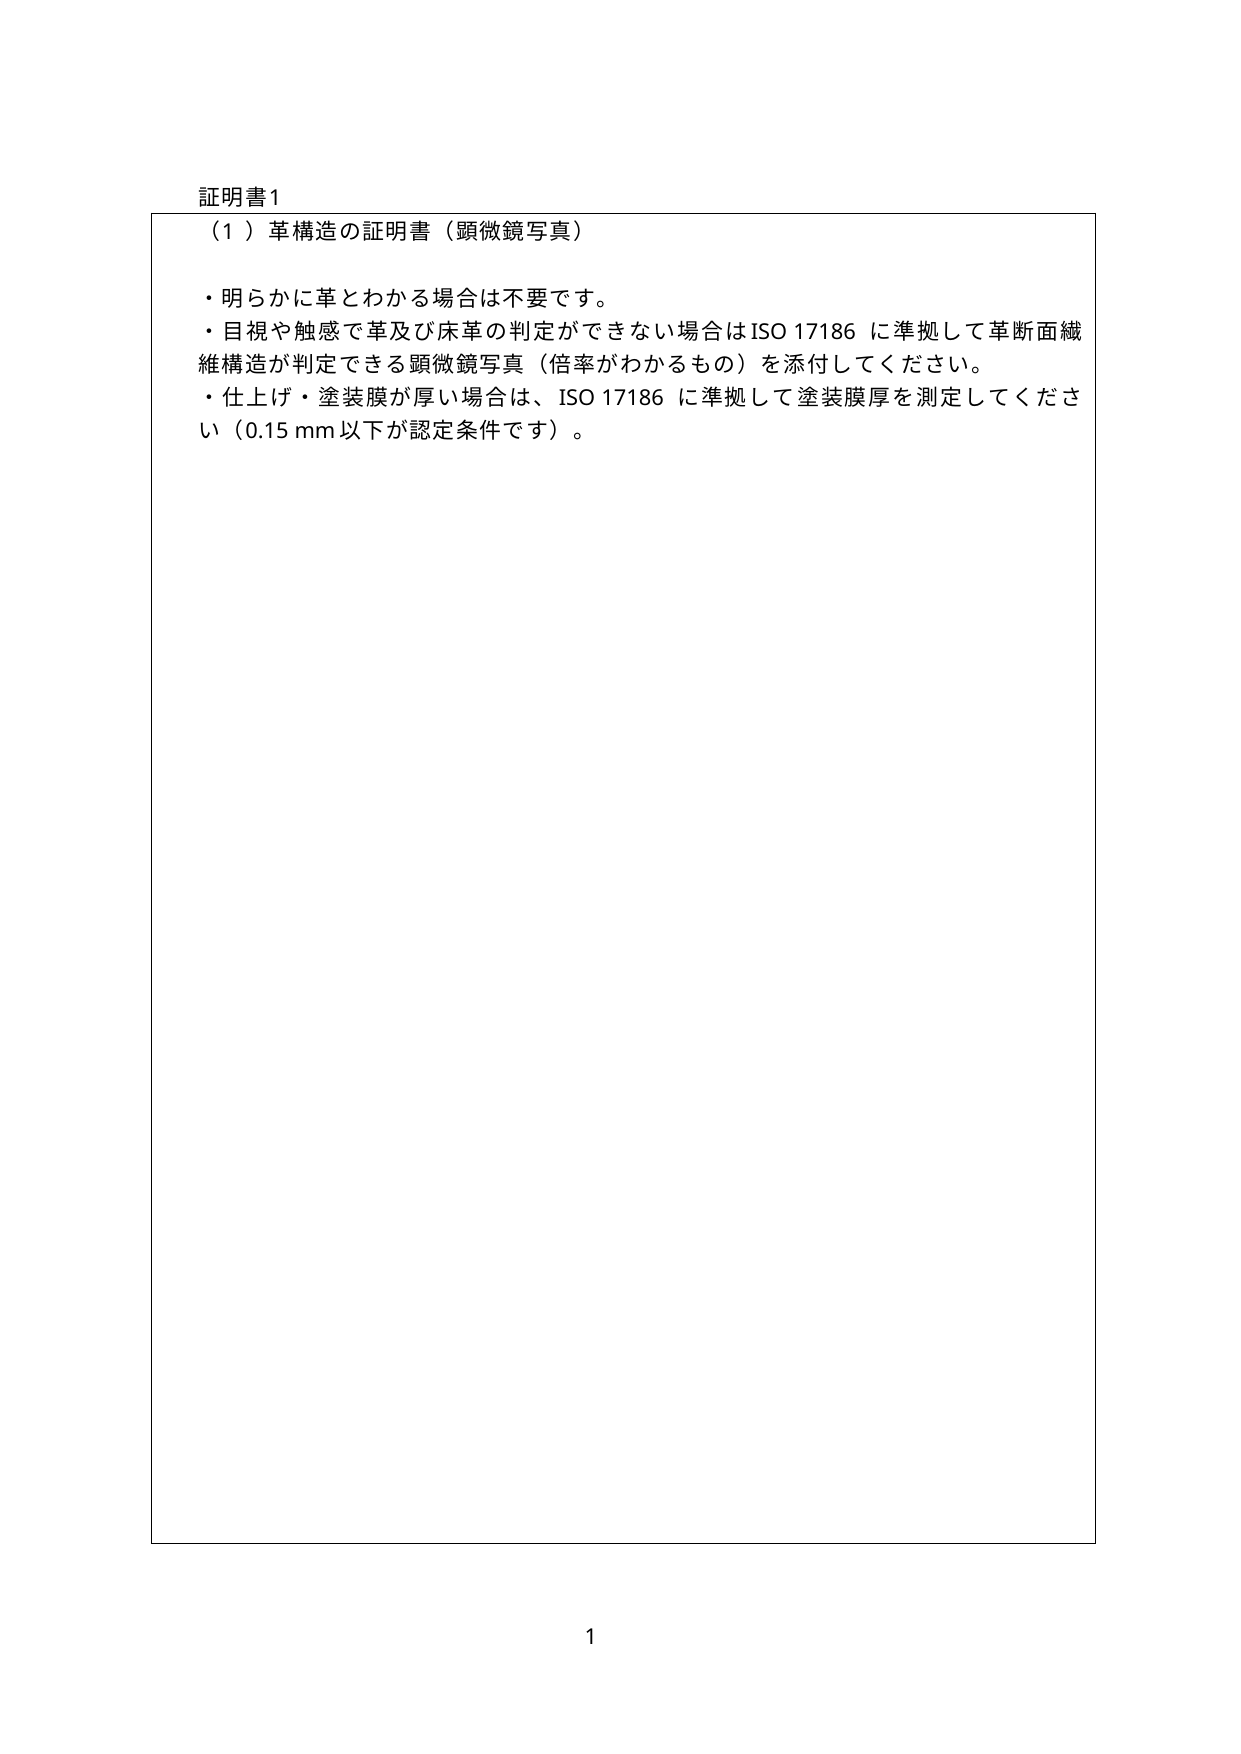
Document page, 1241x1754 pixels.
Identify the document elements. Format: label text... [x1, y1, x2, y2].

table_header （1）革構造の証明書（顕微鏡写真） ・明らかに革とわかる場合は不要です。 ・目視や触感で革及び床革の判定ができない場合はISO 17186に準拠して革断面繊維構造が判定できる顕微鏡写真（倍率がわかるもの）を添付してください。 ・仕上げ・塗装膜が厚い場合は、ISO 17186に準拠して塗装膜厚を測定してください（0.15 mm以下が認定条件です）。 [152, 214, 1095, 1543]
text 証明書1 [193, 179, 1089, 212]
